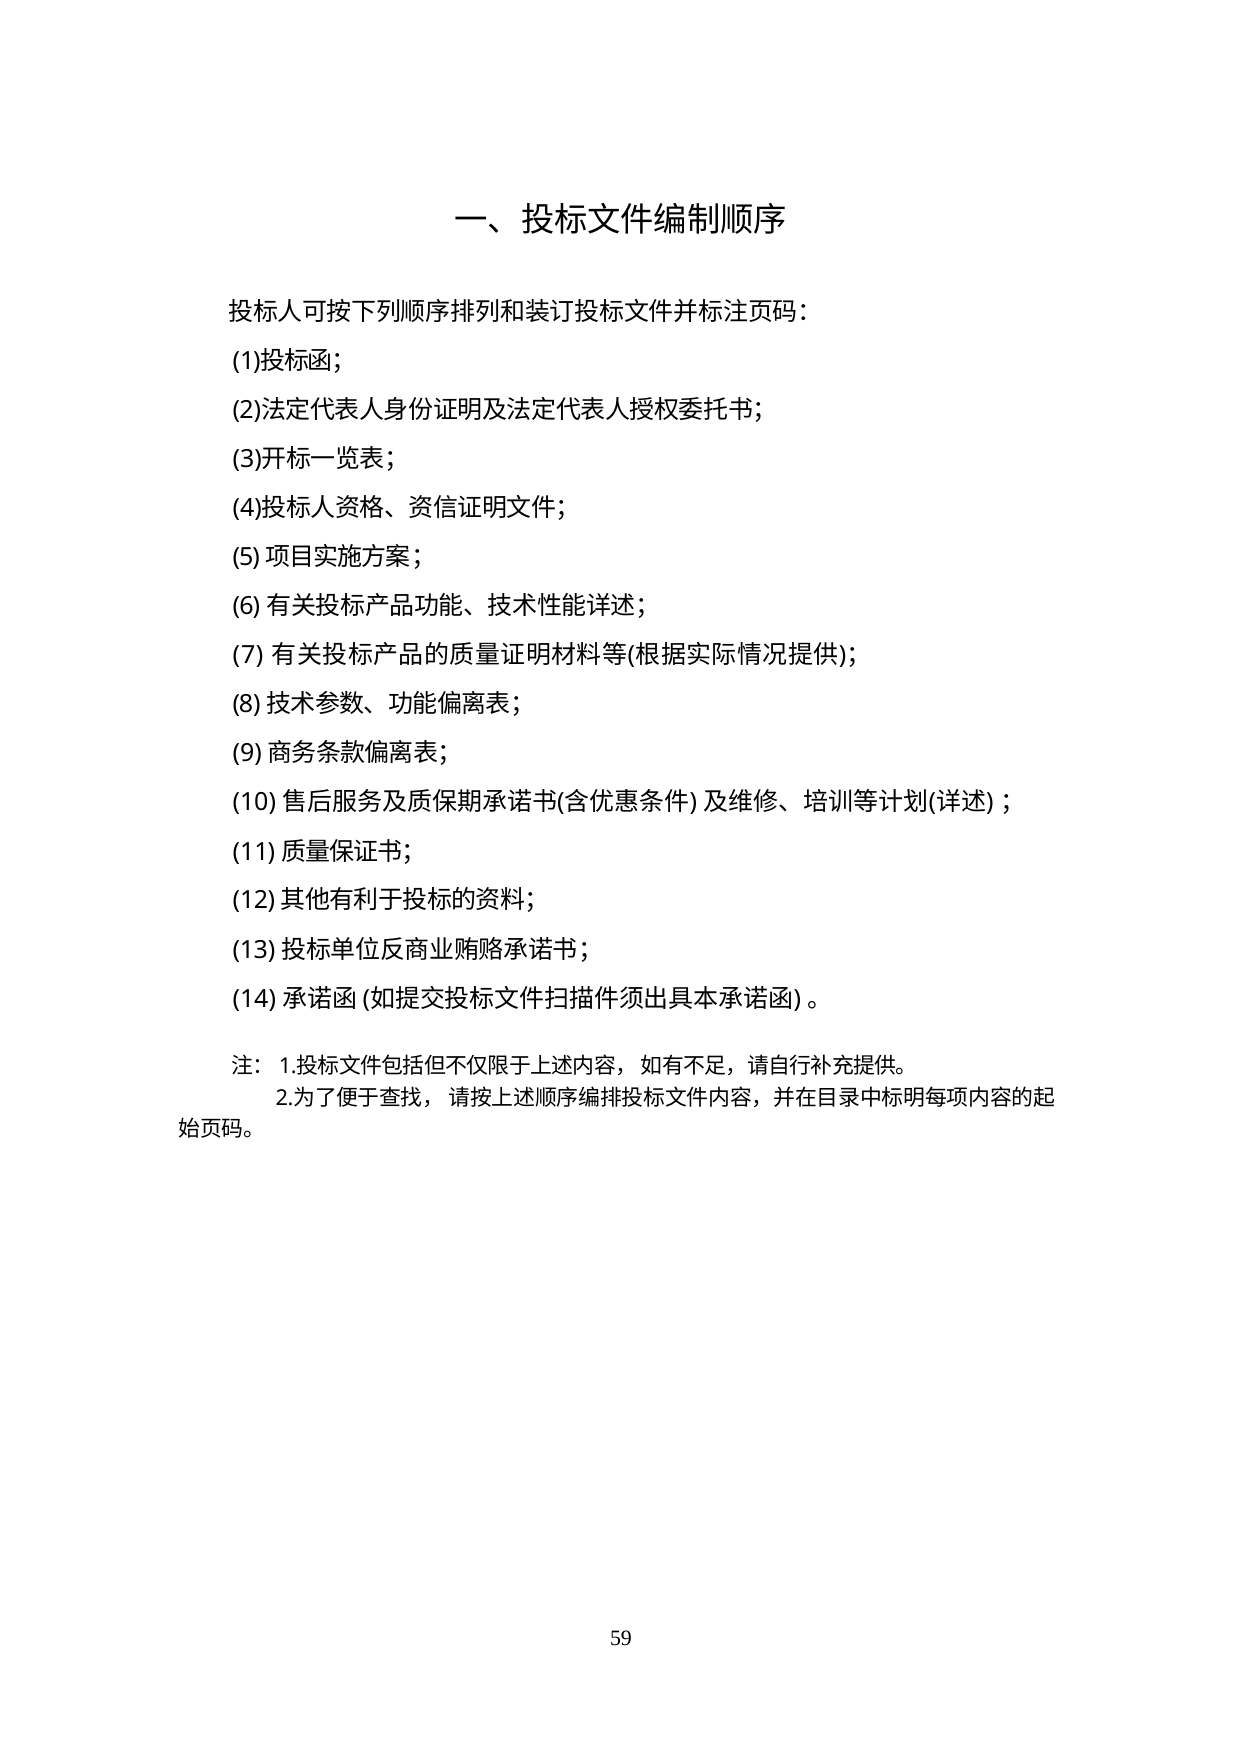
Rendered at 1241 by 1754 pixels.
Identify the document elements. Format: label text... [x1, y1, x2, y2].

text 始页码。 [178, 1113, 1069, 1142]
text 2.为了便于查找， 请按上述顺序编排投标文件内容，并在目录中标明每项内容的起 [275, 1082, 1069, 1111]
text (13) 投标单位反商业贿赂承诺书； [232, 932, 1069, 965]
text (12) 其他有利于投标的资料； [232, 883, 1069, 915]
text (10) 售后服务及质保期承诺书(含优惠条件) 及维修、培训等计划(详述) ； [232, 784, 1069, 817]
text 注： 1.投标文件包括但不仅限于上述内容， 如有不足，请自行补充提供。 [231, 1050, 1069, 1079]
text (3)开标一览表； [232, 441, 1069, 474]
text (14) 承诺函 (如提交投标文件扫描件须出具本承诺函) 。 [232, 981, 1069, 1013]
text (1)投标函； [232, 343, 1069, 376]
text (9) 商务条款偏离表； [232, 736, 1069, 768]
text (2)法定代表人身份证明及法定代表人授权委托书； [232, 392, 1069, 424]
text (6) 有关投标产品功能、技术性能详述； [232, 588, 1069, 621]
text (8) 技术参数、功能偏离表； [232, 687, 1069, 719]
text (11) 质量保证书； [232, 834, 1069, 867]
text (4)投标人资格、资信证明文件； [232, 490, 1069, 523]
text (5) 项目实施方案； [232, 539, 1069, 572]
text 投标人可按下列顺序排列和装订投标文件并标注页码： [228, 294, 1069, 327]
text 一、投标文件编制顺序 [454, 196, 1069, 240]
text (7) 有关投标产品的质量证明材料等(根据实际情况提供)； [232, 637, 1069, 670]
